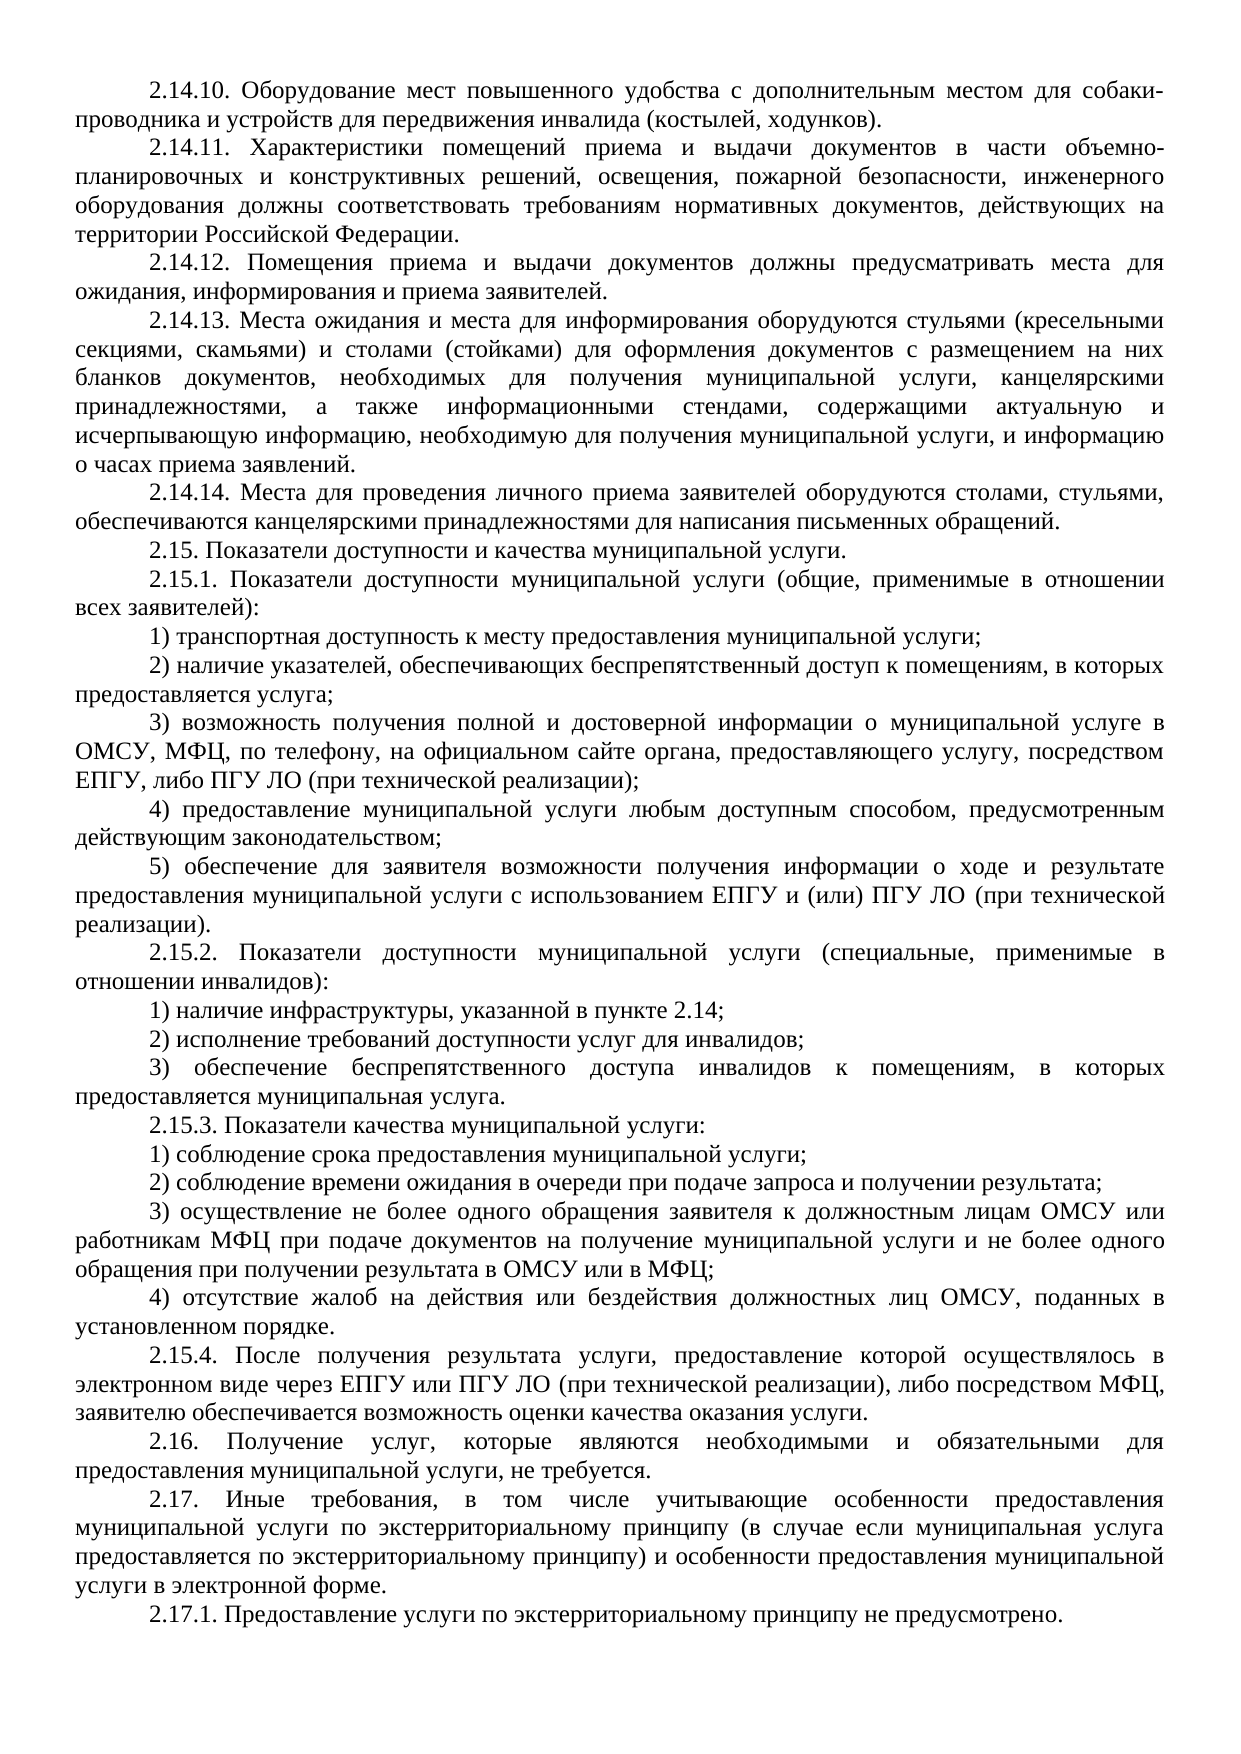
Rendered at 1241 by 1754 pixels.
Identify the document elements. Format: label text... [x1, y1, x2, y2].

text 3) возможность получения полной и достоверной информации о муниципальной услуге в ОМСУ, МФЦ, по телефону, на официальном сайте органа, предоставляющего услугу, посредством ЕПГУ, либо ПГУ ЛО (при технической реализации); [75, 707, 1165, 794]
text 2.14.12. Помещения приема и выдачи документов должны предусматривать места для ожидания, информирования и приема заявителей. [75, 247, 1165, 305]
text 4) предоставление муниципальной услуги любым доступным способом, предусмотренным действующим законодательством; [75, 794, 1165, 851]
text 5) обеспечение для заявителя возможности получения информации о ходе и результате предоставления муниципальной услуги с использованием ЕПГУ и (или) ПГУ ЛО (при технической реализации). [75, 851, 1165, 937]
text 2.14.10. Оборудование мест повышенного удобства с дополнительным местом для собаки-проводника и устройств для передвижения инвалида (костылей, ходунков). [75, 75, 1165, 132]
text 1) транспортная доступность к месту предоставления муниципальной услуги; [75, 621, 1165, 650]
text 1) соблюдение срока предоставления муниципальной услуги; [75, 1139, 1165, 1167]
text 2.15.4. После получения результата услуги, предоставление которой осуществлялось в электронном виде через ЕПГУ или ПГУ ЛО (при технической реализации), либо посредством МФЦ, заявителю обеспечивается возможность оценки качества оказания услуги. [75, 1340, 1165, 1426]
text 2) исполнение требований доступности услуг для инвалидов; [75, 1024, 1165, 1052]
text 2.15.3. Показатели качества муниципальной услуги: [75, 1110, 1165, 1139]
text 2.14.14. Места для проведения личного приема заявителей оборудуются столами, стульями, обеспечиваются канцелярскими принадлежностями для написания письменных обращений. [75, 477, 1165, 535]
text 3) осуществление не более одного обращения заявителя к должностным лицам ОМСУ или работникам МФЦ при подаче документов на получение муниципальной услуги и не более одного обращения при получении результата в ОМСУ или в МФЦ; [75, 1196, 1165, 1282]
text 4) отсутствие жалоб на действия или бездействия должностных лиц ОМСУ, поданных в установленном порядке. [75, 1282, 1165, 1340]
text 2.15.1. Показатели доступности муниципальной услуги (общие, применимые в отношении всех заявителей): [75, 564, 1165, 621]
text 2) соблюдение времени ожидания в очереди при подаче запроса и получении результата; [75, 1167, 1165, 1196]
text 1) наличие инфраструктуры, указанной в пункте 2.14; [75, 995, 1165, 1024]
text 3) обеспечение беспрепятственного доступа инвалидов к помещениям, в которых предоставляется муниципальная услуга. [75, 1052, 1165, 1110]
text 2.14.11. Характеристики помещений приема и выдачи документов в части объемно-планировочных и конструктивных решений, освещения, пожарной безопасности, инженерного оборудования должны соответствовать требованиям нормативных документов, действующих на территории Российской Федерации. [75, 132, 1165, 247]
text 2.16. Получение услуг, которые являются необходимыми и обязательными для предоставления муниципальной услуги, не требуется. [75, 1426, 1165, 1484]
text 2.17.1. Предоставление услуги по экстерриториальному принципу не предусмотрено. [75, 1599, 1165, 1627]
text 2) наличие указателей, обеспечивающих беспрепятственный доступ к помещениям, в которых предоставляется услуга; [75, 650, 1165, 707]
text 2.15. Показатели доступности и качества муниципальной услуги. [75, 535, 1165, 564]
text 2.14.13. Места ожидания и места для информирования оборудуются стульями (кресельными секциями, скамьями) и столами (стойками) для оформления документов с размещением на них бланков документов, необходимых для получения муниципальной услуги, канцелярскими принадлежностями, а также информационными стендами, содержащими актуальную и исчерпывающую информацию, необходимую для получения муниципальной услуги, и информацию о часах приема заявлений. [75, 305, 1165, 477]
text 2.15.2. Показатели доступности муниципальной услуги (специальные, применимые в отношении инвалидов): [75, 937, 1165, 995]
text 2.17. Иные требования, в том числе учитывающие особенности предоставления муниципальной услуги по экстерриториальному принципу (в случае если муниципальная услуга предоставляется по экстерриториальному принципу) и особенности предоставления муниципальной услуги в электронной форме. [75, 1484, 1165, 1599]
